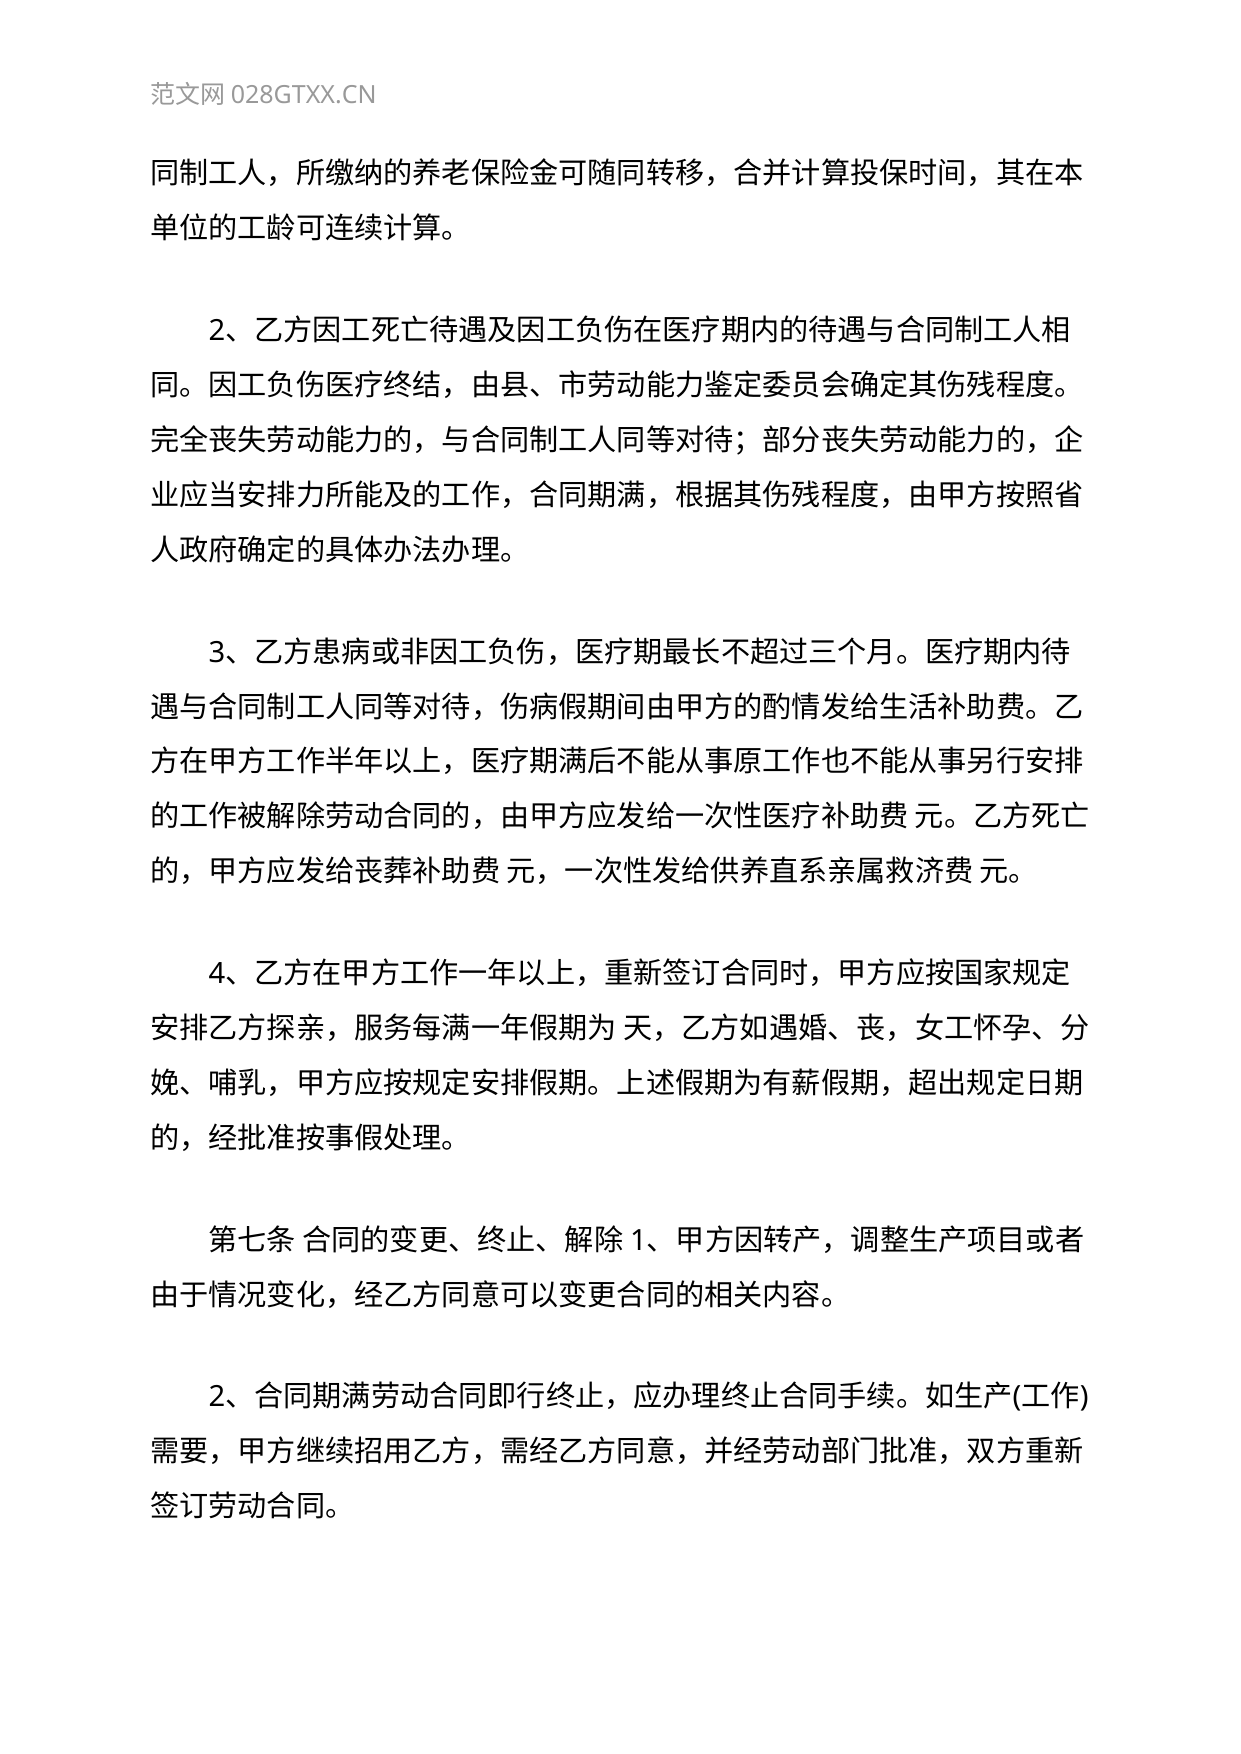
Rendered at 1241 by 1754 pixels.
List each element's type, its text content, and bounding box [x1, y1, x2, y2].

text 4、乙方在甲方工作一年以上，重新签订合同时，甲方应按国家规定安排乙方探亲，服务每满一年假期为 天，乙方如遇婚、丧，女工怀孕、分娩、哺乳，甲方应按规定安排假期。上述假期为有薪假期，超出规定日期的，经批准按事假处理。 [150, 949, 1090, 1157]
text 3、乙方患病或非因工负伤，医疗期最长不超过三个月。医疗期内待遇与合同制工人同等对待，伤病假期间由甲方的酌情发给生活补助费。乙方在甲方工作半年以上，医疗期满后不能从事原工作也不能从事另行安排的工作被解除劳动合同的，由甲方应发给一次性医疗补助费 元。乙方死亡的，甲方应发给丧葬补助费 元，一次性发给供养直系亲属救济费 元。 [150, 628, 1090, 890]
text 2、合同期满劳动合同即行终止，应办理终止合同手续。如生产(工作)需要，甲方继续招用乙方，需经乙方同意，并经劳动部门批准，双方重新签订劳动合同。 [150, 1373, 1090, 1525]
text 2、乙方因工死亡待遇及因工负伤在医疗期内的待遇与合同制工人相同。因工负伤医疗终结，由县、市劳动能力鉴定委员会确定其伤残程度。完全丧失劳动能力的，与合同制工人同等对待；部分丧失劳动能力的，企业应当安排力所能及的工作，合同期满，根据其伤残程度，由甲方按照省人政府确定的具体办法办理。 [150, 307, 1090, 569]
text 第七条 合同的变更、终止、解除 1、甲方因转产，调整生产项目或者由于情况变化，经乙方同意可以变更合同的相关内容。 [150, 1216, 1090, 1313]
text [150, 150, 1090, 247]
